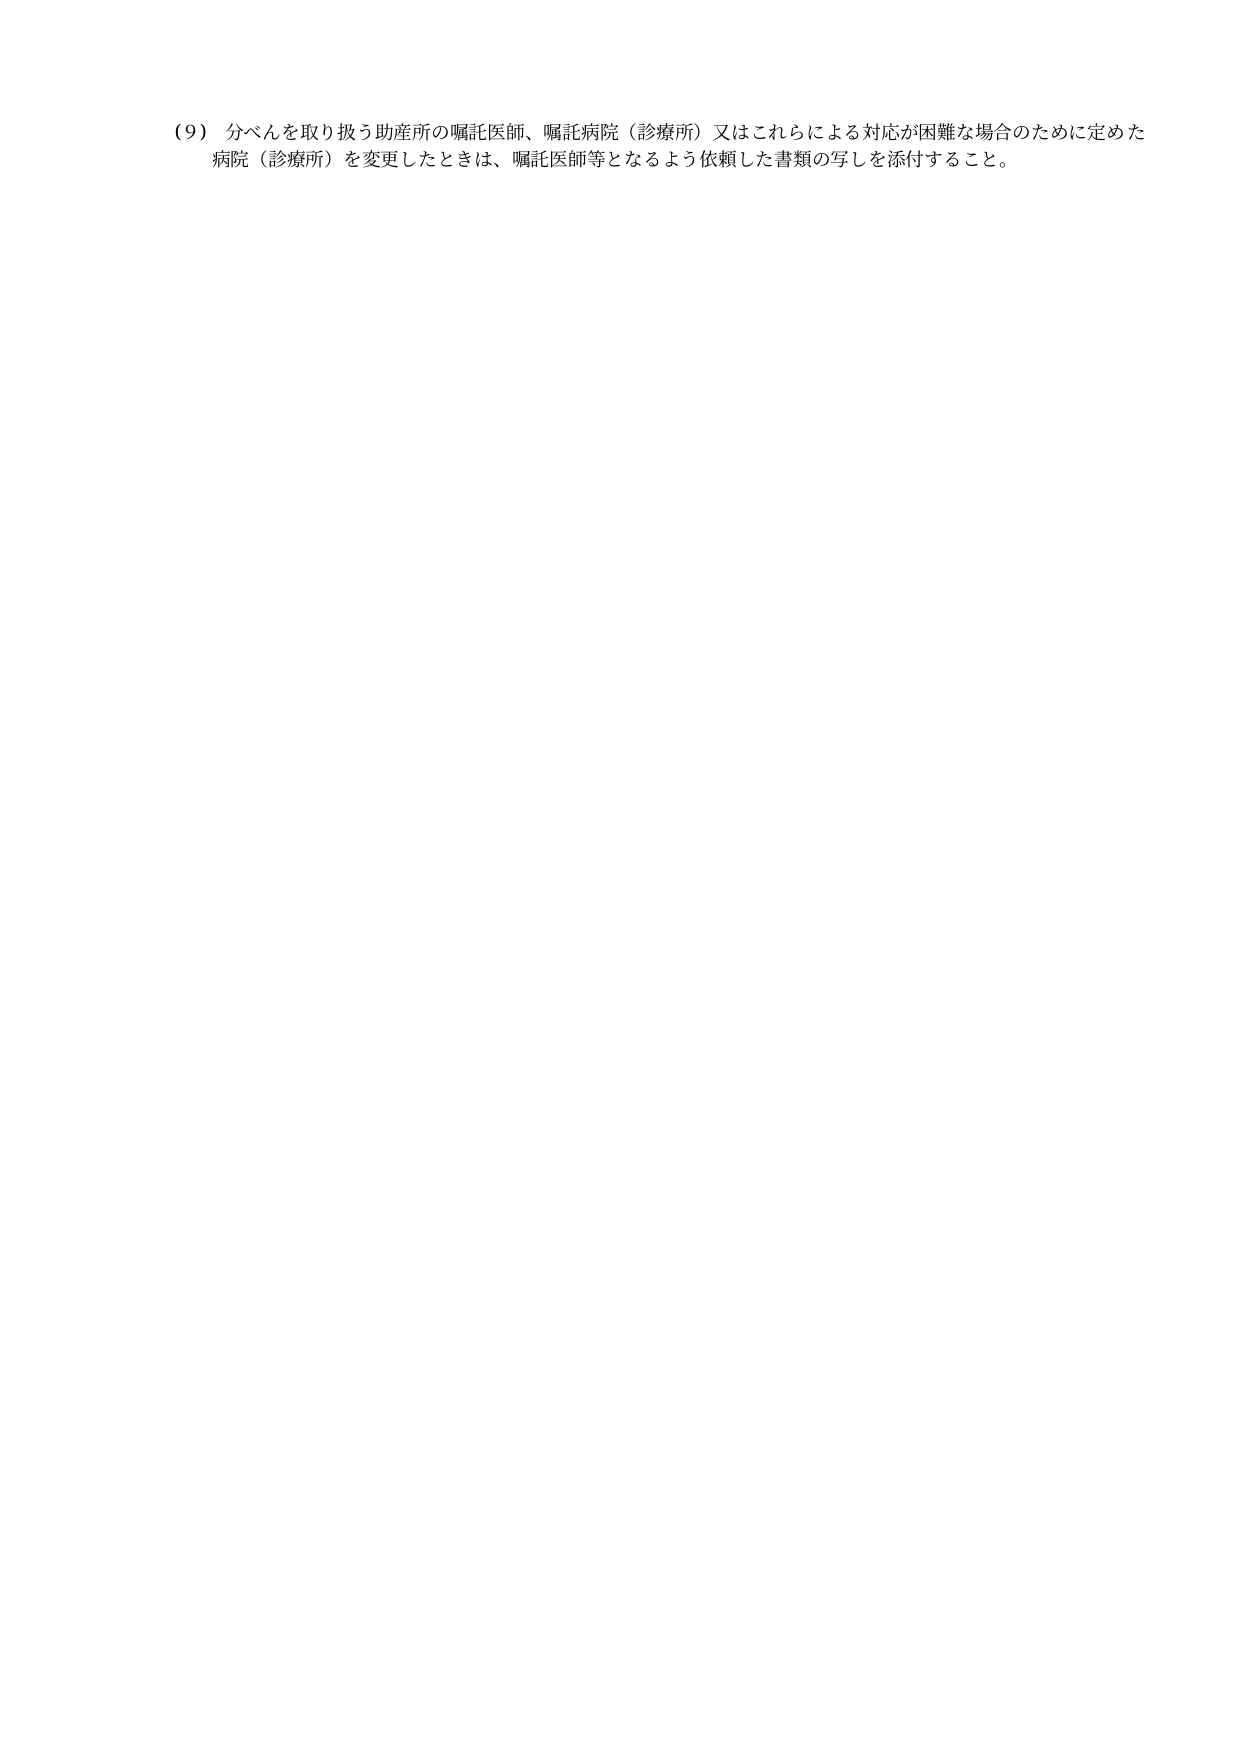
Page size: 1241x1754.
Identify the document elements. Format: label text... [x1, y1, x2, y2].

text (９) 分べんを取り扱う助産所の嘱託医師、嘱託病院（診療所）又はこれらによる対応が困難な場合のために定めた病院（診療所）を変更したときは、嘱託医師等となるよう依頼した書類の写しを添付すること。 [118, 118, 1146, 172]
